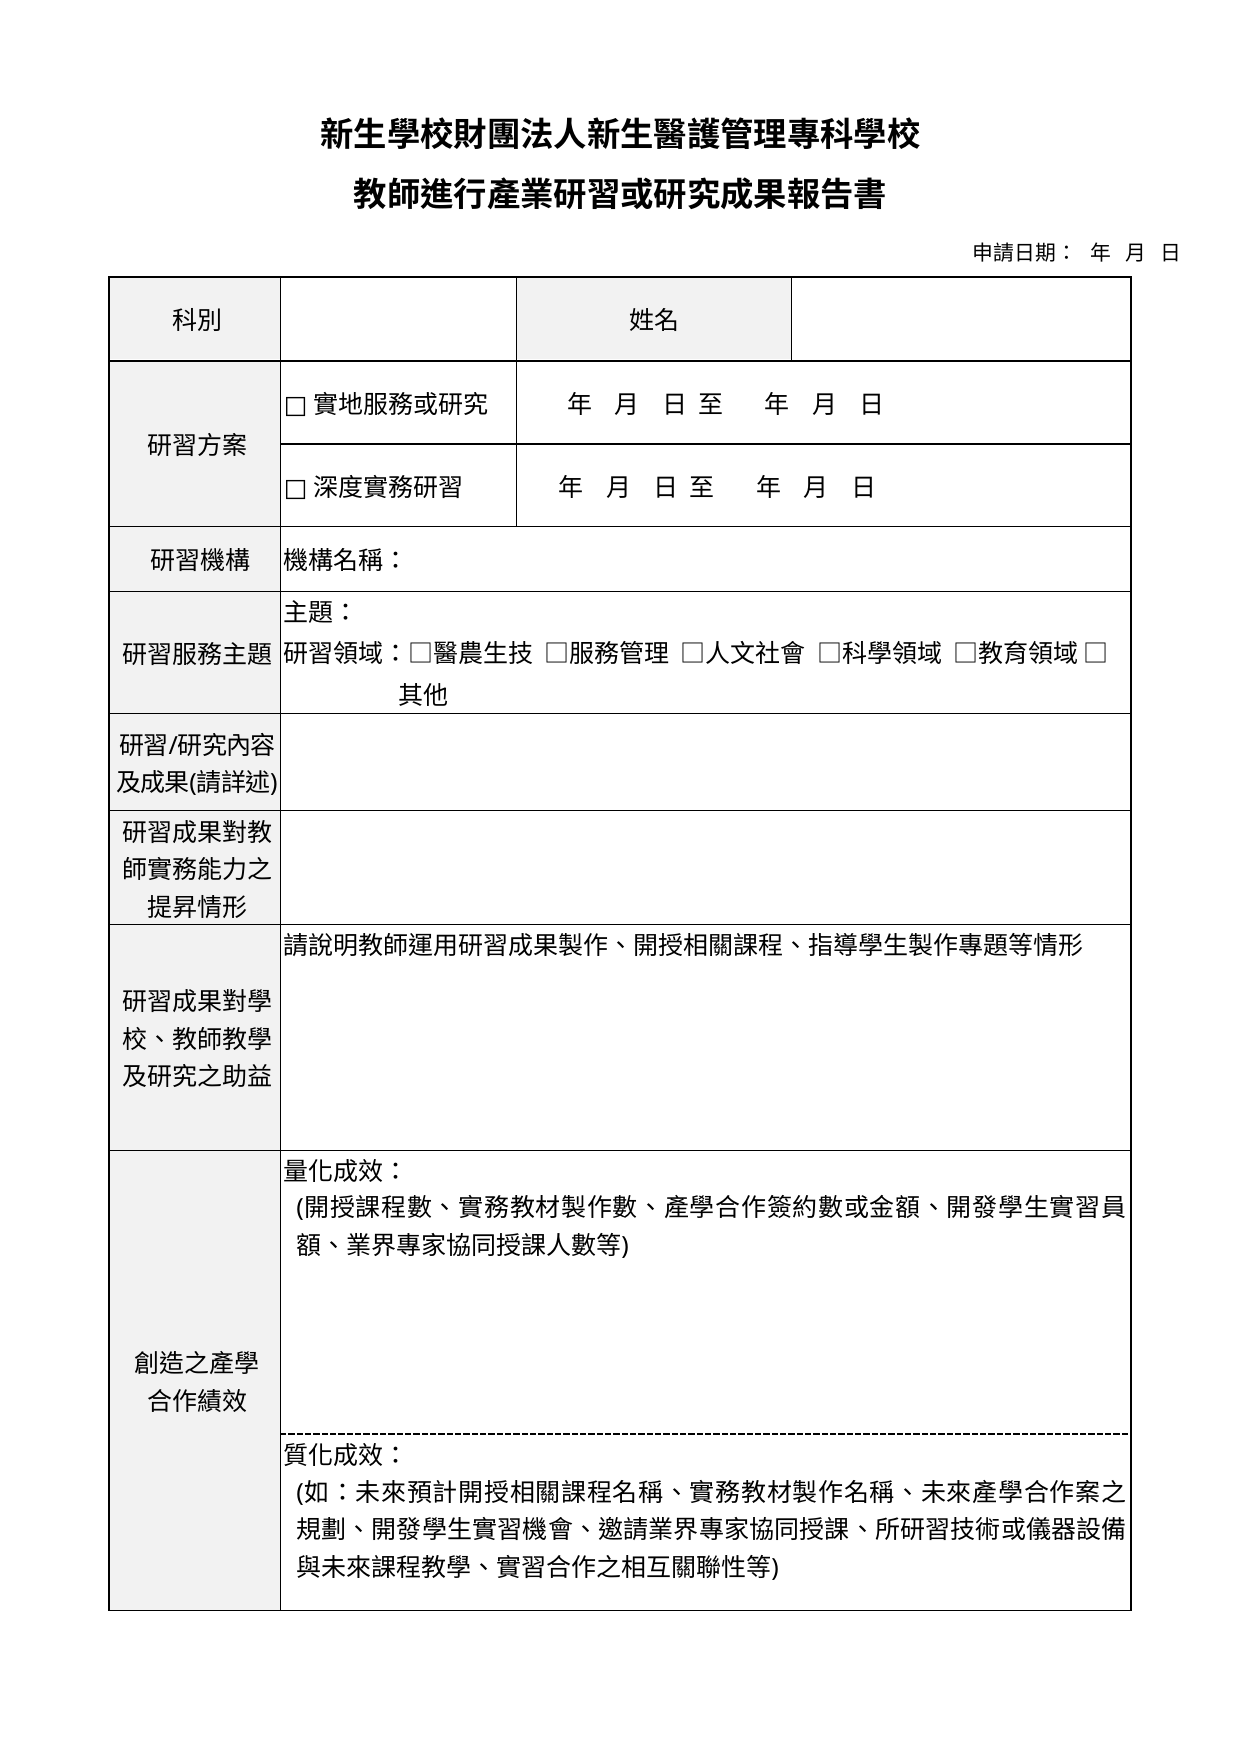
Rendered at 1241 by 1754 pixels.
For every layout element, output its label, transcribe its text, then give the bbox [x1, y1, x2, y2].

table_header [281, 278, 516, 359]
table_cell 主題： 研習領域：□醫農生技 □服務管理 □人文社會 □科學領域 □教育領域 □其他 [281, 592, 1130, 713]
table_cell 機構名稱： [281, 527, 1130, 591]
table_cell 研習服務主題 [110, 592, 280, 713]
text 教師進行產業研習或研究成果報告書 [59, 167, 1181, 216]
table_cell 年 月 日 至 年 月 日 [517, 445, 1130, 526]
table_cell [281, 714, 1130, 810]
table_header 姓名 [517, 278, 791, 359]
table_cell 研習/研究內容 及成果(請詳述) [110, 714, 280, 810]
table_cell 研習機構 [110, 527, 280, 591]
text 申請日期： 年 月 日 [59, 227, 1181, 269]
table_cell [281, 811, 1130, 924]
text 新生學校財團法人新生醫護管理專科學校 [59, 108, 1181, 156]
table_cell 研習成果對教師實務能力之 提昇情形 [110, 811, 280, 924]
table_cell 質化成效： (如：未來預計開授相關課程名稱、實務教材製作名稱、未來產學合作案之規劃、開發學生實習機會、邀請業界專家協同授課、所研習技術或儀器設備與未來課程教學、實習合作之相互關聯性等) [281, 1433, 1130, 1610]
table_header 科別 [110, 278, 280, 359]
table_header [792, 278, 1130, 359]
table_cell 研習成果對學校、教師教學 及研究之助益 [110, 925, 280, 1150]
table_cell 量化成效： (開授課程數、實務教材製作數、產學合作簽約數或金額、開發學生實習員額、業界專家協同授課人數等) [281, 1151, 1130, 1433]
table_cell 請說明教師運用研習成果製作、開授相關課程、指導學生製作專題等情形 [281, 925, 1130, 1150]
table_cell □ 深度實務研習 [281, 445, 516, 526]
table_cell □ 實地服務或研究 [281, 362, 516, 443]
table_cell 創造之產學 合作績效 [110, 1151, 280, 1610]
table_cell 年 月 日 至 年 月 日 [517, 362, 1130, 443]
table_cell 研習方案 [110, 362, 280, 526]
